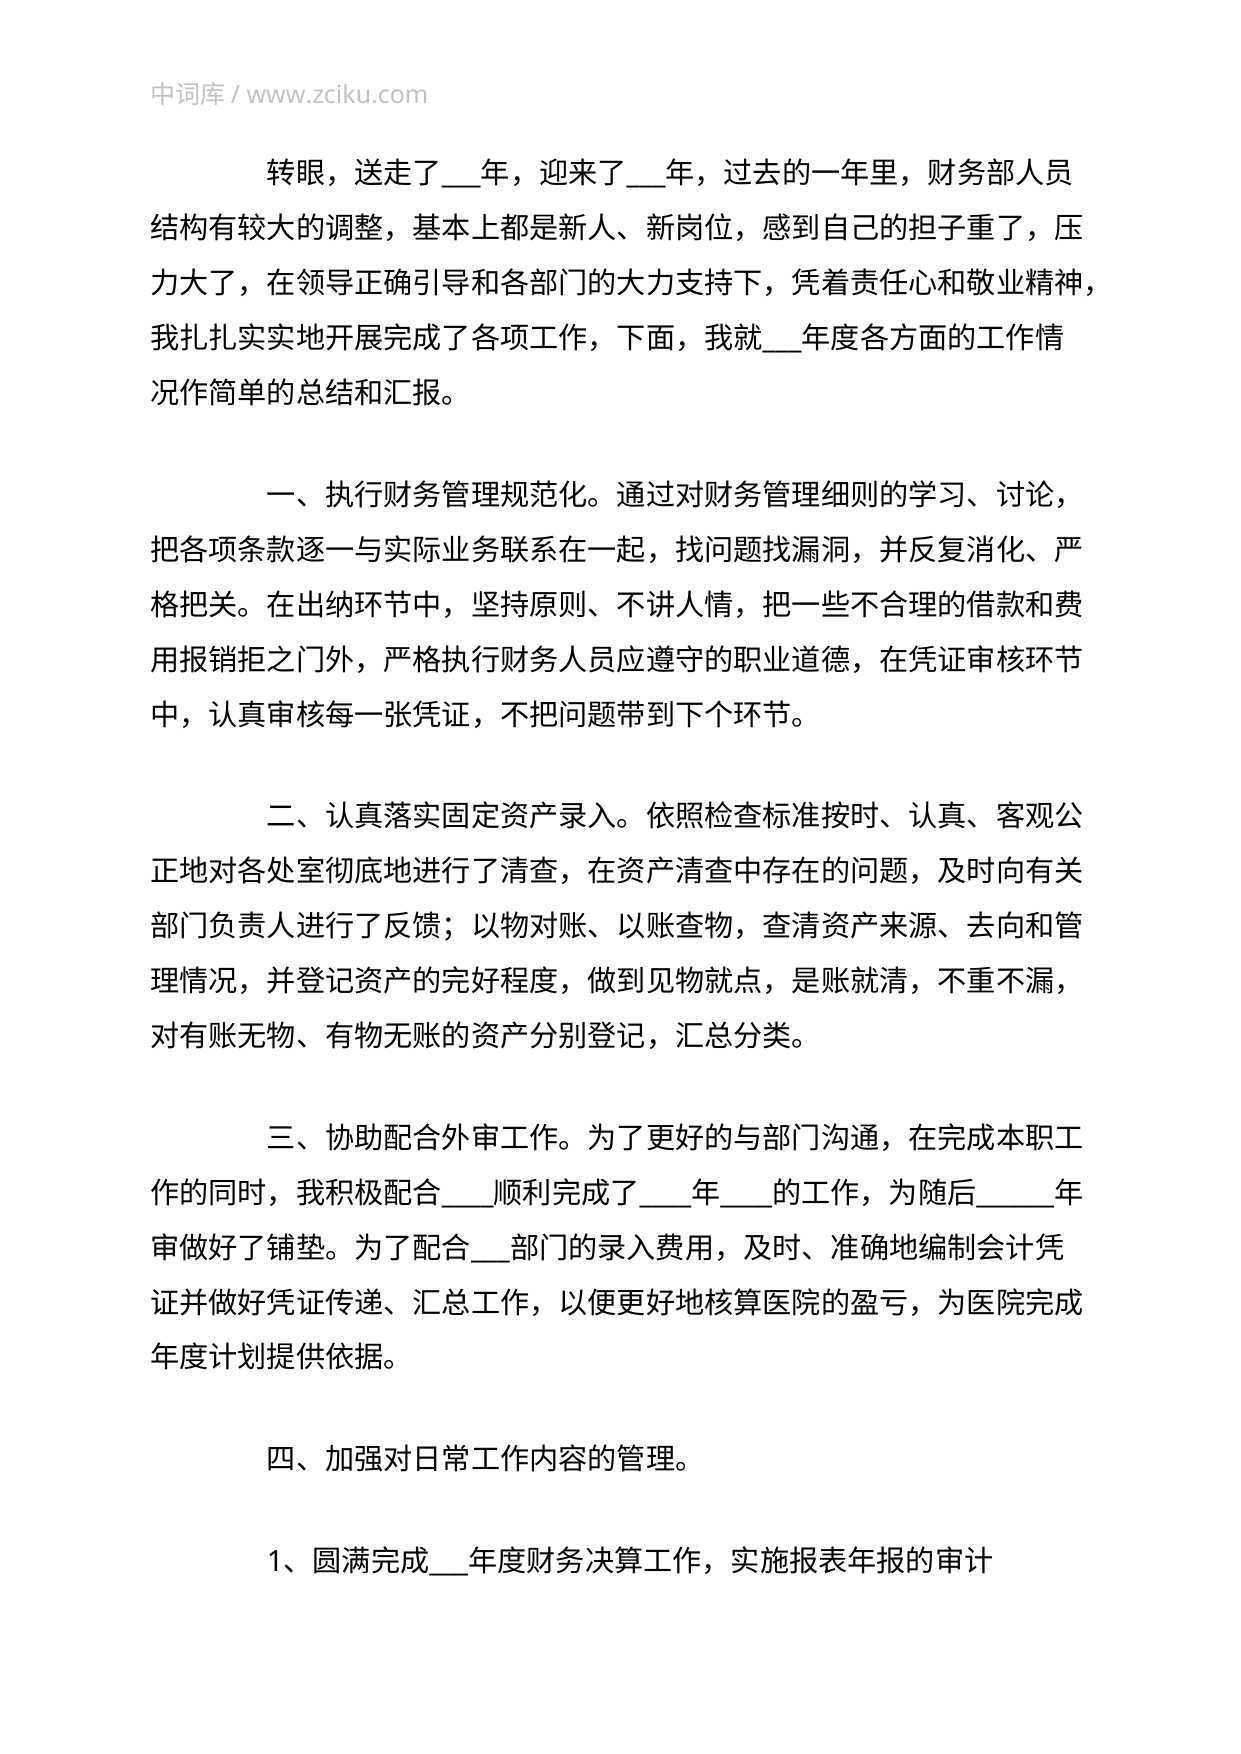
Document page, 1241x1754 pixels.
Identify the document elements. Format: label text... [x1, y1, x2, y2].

text 1、圆满完成___年度财务决算工作，实施报表年报的审计 [150, 1538, 1090, 1580]
text 四、加强对日常工作内容的管理。 [150, 1436, 1090, 1478]
text 一、执行财务管理规范化。通过对财务管理细则的学习、讨论，把各项条款逐一与实际业务联系在一起，找问题找漏洞，并反复消化、严格把关。在出纳环节中，坚持原则、不讲人情，把一些不合理的借款和费用报销拒之门外，严格执行财务人员应遵守的职业道德，在凭证审核环节中，认真审核每一张凭证，不把问题带到下个环节。 [150, 472, 1090, 733]
text 转眼，送走了___年，迎来了___年，过去的一年里，财务部人员结构有较大的调整，基本上都是新人、新岗位，感到自己的担子重了，压力大了，在领导正确引导和各部门的大力支持下，凭着责任心和敬业精神，我扎扎实实地开展完成了各项工作，下面，我就___年度各方面的工作情况作简单的总结和汇报。 [150, 150, 1090, 412]
text 二、认真落实固定资产录入。依照检查标准按时、认真、客观公正地对各处室彻底地进行了清查，在资产清查中存在的问题，及时向有关部门负责人进行了反馈；以物对账、以账查物，查清资产来源、去向和管理情况，并登记资产的完好程度，做到见物就点，是账就清，不重不漏，对有账无物、有物无账的资产分别登记，汇总分类。 [150, 793, 1090, 1055]
text 三、协助配合外审工作。为了更好的与部门沟通，在完成本职工作的同时，我积极配合____顺利完成了____年____的工作，为随后______年审做好了铺垫。为了配合___部门的录入费用，及时、准确地编制会计凭证并做好凭证传递、汇总工作，以便更好地核算医院的盈亏，为医院完成年度计划提供依据。 [150, 1114, 1090, 1376]
